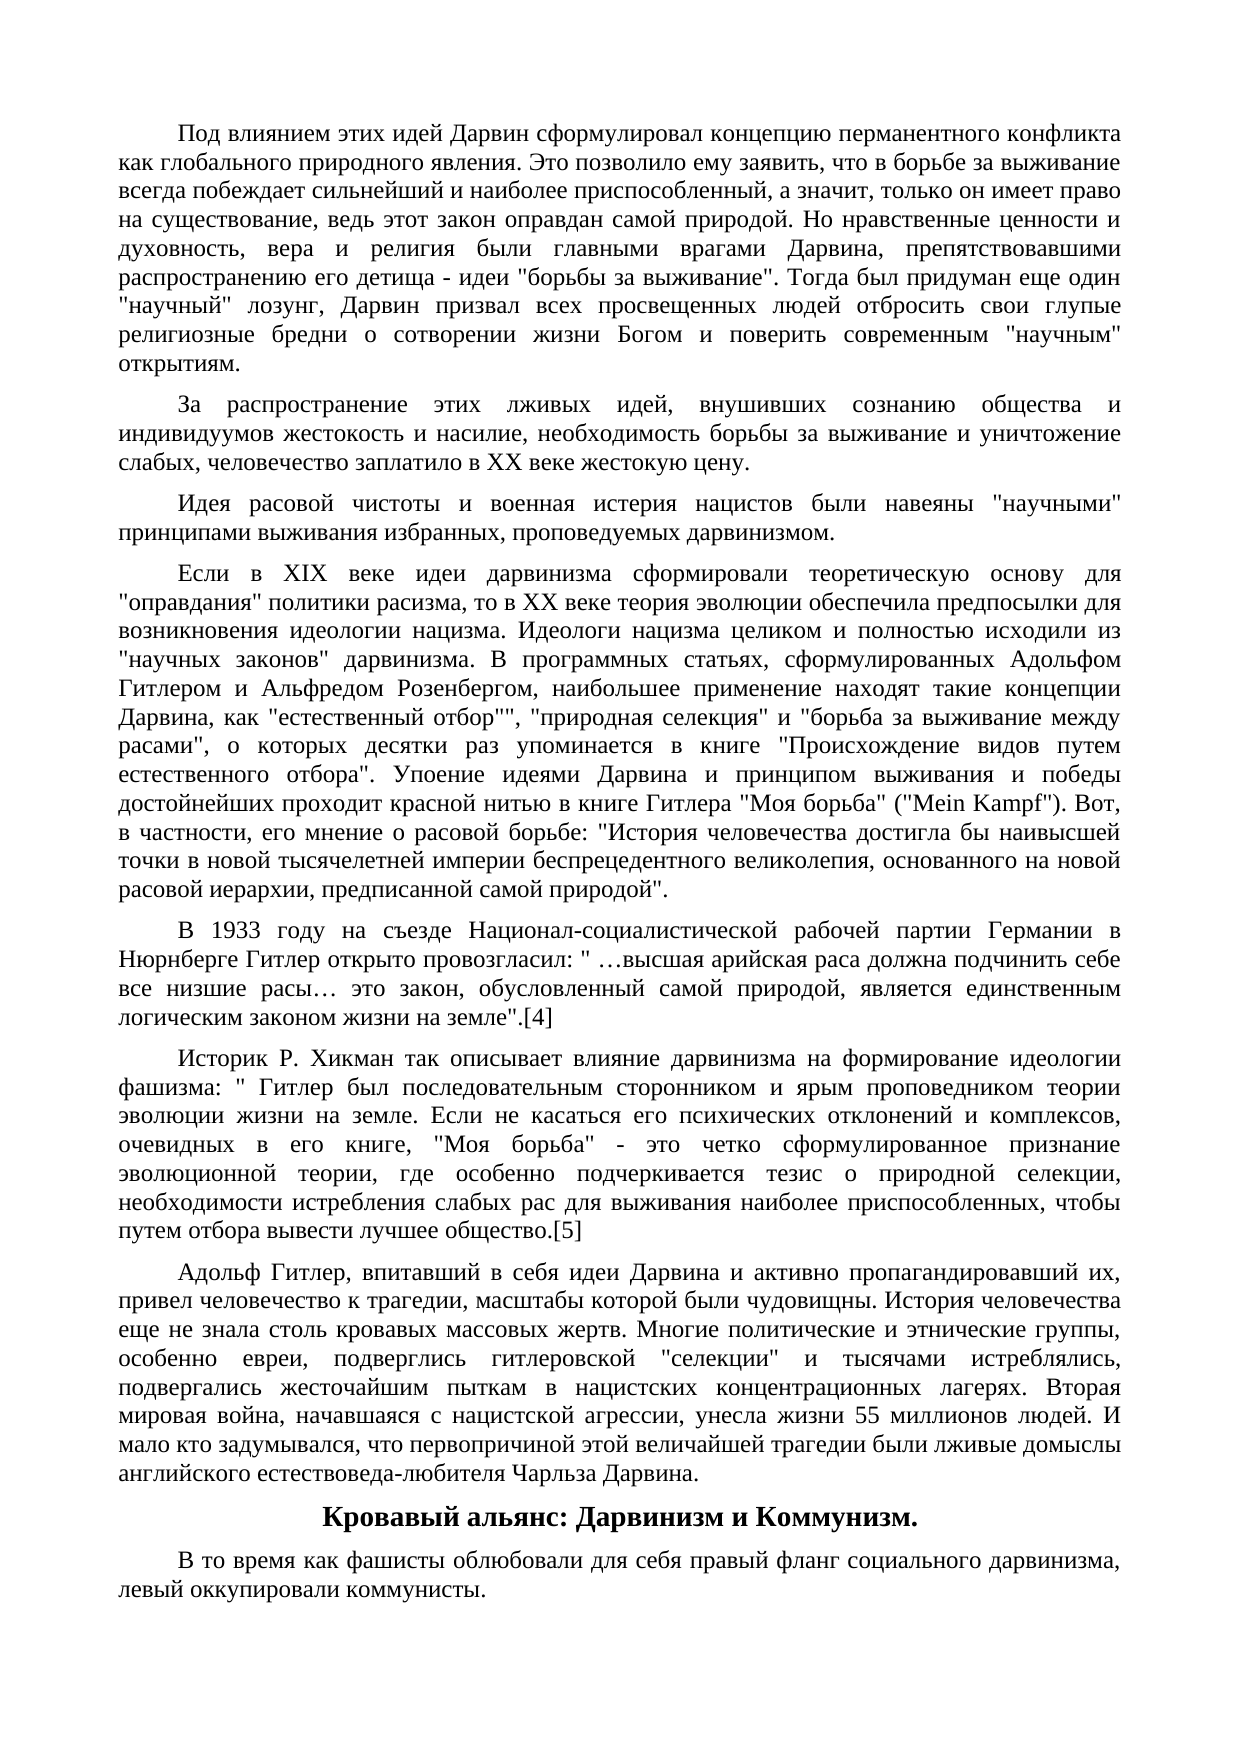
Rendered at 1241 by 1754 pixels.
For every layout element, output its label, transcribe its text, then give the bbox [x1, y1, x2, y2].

text Идея расовой чистоты и военная истерия нацистов были навеяны "научными" принципами выживания избранных, проповедуемых дарвинизмом. [118, 488, 1122, 546]
text Под влиянием этих идей Дарвин сформулировал концепцию перманентного конфликта как глобального природного явления. Это позволило ему заявить, что в борьбе за выживание всегда побеждает сильнейший и наиболее приспособленный, а значит, только он имеет право на существование, ведь этот закон оправдан самой природой. Но нравственные ценности и духовность, вера и религия были главными врагами Дарвина, препятствовавшими распространению его детища - идеи "борьбы за выживание". Тогда был придуман еще один "научный" лозунг, Дарвин призвал всех просвещенных людей отбросить свои глупые религиозные бредни о сотворении жизни Богом и поверить современным "научным" открытиям. [118, 118, 1122, 377]
text В то время как фашисты облюбовали для себя правый фланг социального дарвинизма, левый оккупировали коммунисты. [118, 1545, 1122, 1603]
text Историк Р. Хикман так описывает влияние дарвинизма на формирование идеологии фашизма: " Гитлер был последовательным сторонником и ярым проповедником теории эволюции жизни на земле. Если не касаться его психических отклонений и комплексов, очевидных в его книге, "Моя борьба" - это четко сформулированное признание эволюционной теории, где особенно подчеркивается тезис о природной селекции, необходимости истребления слабых рас для выживания наиболее приспособленных, чтобы путем отбора вывести лучшее общество.[5] [118, 1043, 1122, 1244]
text Кровавый альянс: Дарвинизм и Коммунизм. [118, 1499, 1122, 1533]
text Если в ХIX веке идеи дарвинизма сформировали теоретическую основу для "оправдания" политики расизма, то в ХХ веке теория эволюции обеспечила предпосылки для возникновения идеологии нацизма. Идеологи нацизма целиком и полностью исходили из "научных законов" дарвинизма. В программных статьях, сформулированных Адольфом Гитлером и Альфредом Розенбергом, наибольшее применение находят такие концепции Дарвина, как "естественный отбор"", "природная селекция" и "борьба за выживание между расами", о которых десятки раз упоминается в книге "Происхождение видов путем естественного отбора". Упоение идеями Дарвина и принципом выживания и победы достойнейших проходит красной нитью в книге Гитлера "Моя борьба" ("Mein Kampf"). Вот, в частности, его мнение о расовой борьбе: "История человечества достигла бы наивысшей точки в новой тысячелетней империи беспрецедентного великолепия, основанного на новой расовой иерархии, предписанной самой природой". [118, 558, 1122, 903]
text Адольф Гитлер, впитавший в себя идеи Дарвина и активно пропагандировавший их, привел человечество к трагедии, масштабы которой были чудовищны. История человечества еще не знала столь кровавых массовых жертв. Многие политические и этнические группы, особенно евреи, подверглись гитлеровской "селекции" и тысячами истреблялись, подвергались жесточайшим пыткам в нацистских концентрационных лагерях. Вторая мировая война, начавшаяся с нацистской агрессии, унесла жизни 55 миллионов людей. И мало кто задумывался, что первопричиной этой величайшей трагедии были лживые домыслы английского естествоведа-любителя Чарльза Дарвина. [118, 1257, 1122, 1487]
text За распространение этих лживых идей, внушивших сознанию общества и индивидуумов жестокость и насилие, необходимость борьбы за выживание и уничтожение слабых, человечество заплатило в ХХ веке жестокую цену. [118, 389, 1122, 476]
text В 1933 году на съезде Национал-социалистической рабочей партии Германии в Нюрнберге Гитлер открыто провозгласил: " …высшая арийская раса должна подчинить себе все низшие расы… это закон, обусловленный самой природой, является единственным логическим законом жизни на земле".[4] [118, 916, 1122, 1031]
